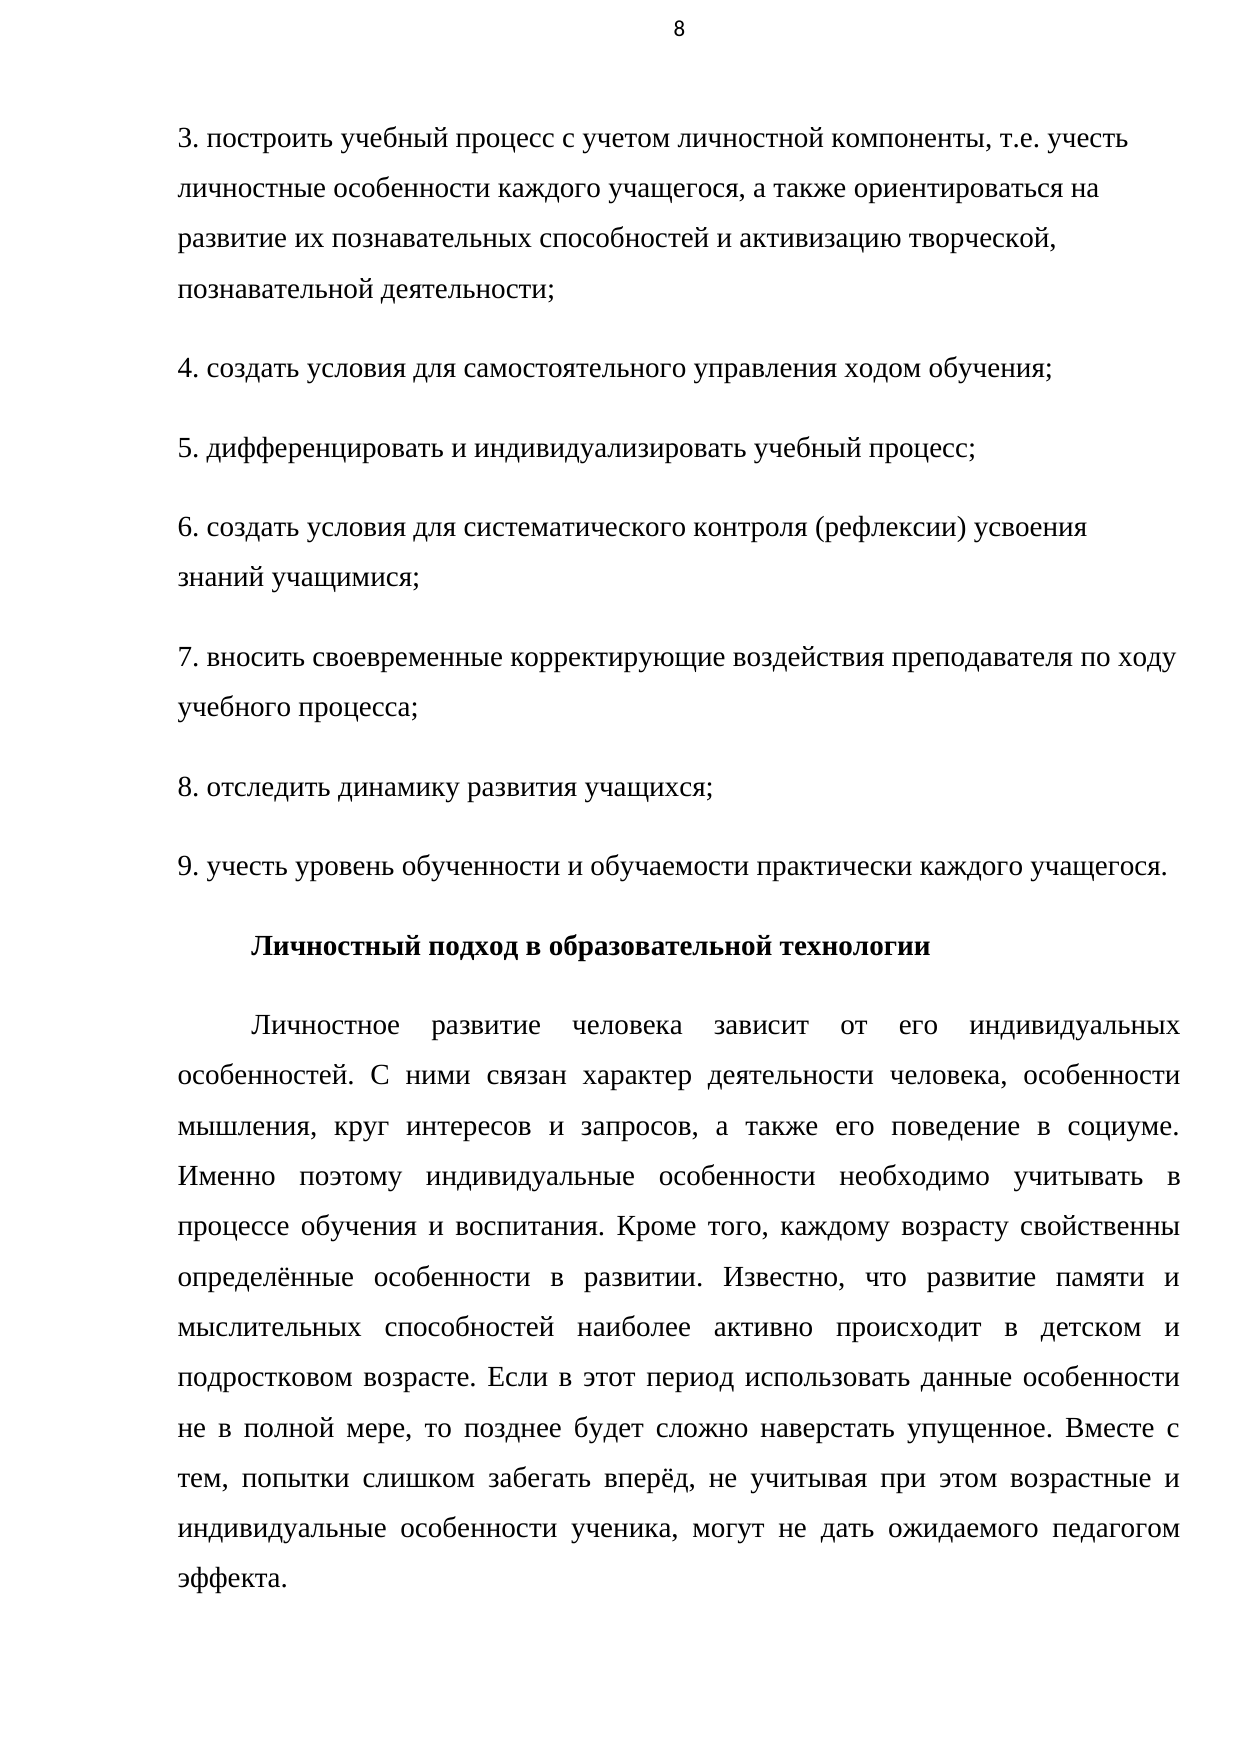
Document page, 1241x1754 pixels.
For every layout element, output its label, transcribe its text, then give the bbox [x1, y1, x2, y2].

text 8. отследить динамику развития учащихся; [177, 769, 1181, 802]
text 6. создать условия для систематического контроля (рефлексии) усвоения знаний учащимися; [177, 509, 1181, 593]
text 4. создать условия для самостоятельного управления ходом обучения; [177, 350, 1181, 384]
text 3. построить учебный процесс с учетом личностной компоненты, т.е. учесть личностные особенности каждого учащегося, а также ориентироваться на развитие их познавательных способностей и активизацию творческой, познавательной деятельности; [177, 120, 1181, 304]
text 5. дифференцировать и индивидуализировать учебный процесс; [177, 430, 1181, 463]
text Личностное развитие человека зависит от его индивидуальных особенностей. С ними связан характер деятельности человека, особенности мышления, круг интересов и запросов, а также его поведение в социуме. Именно поэтому индивидуальные особенности необходимо учитывать в процессе обучения и воспитания. Кроме того, каждому возрасту свойственны определённые особенности в развитии. Известно, что развитие памяти и мыслительных способностей наиболее активно происходит в детском и подростковом возрасте. Если в этот период использовать данные особенности не в полной мере, то позднее будет сложно наверстать упущенное. Вместе с тем, попытки слишком забегать вперёд, не учитывая при этом возрастные и индивидуальные особенности ученика, могут не дать ожидаемого педагогом эффекта. [177, 1007, 1181, 1594]
text 7. вносить своевременные корректирующие воздействия преподавателя по ходу учебного процесса; [177, 639, 1181, 723]
text Личностный подход в образовательной технологии [177, 928, 1181, 961]
text 9. учесть уровень обученности и обучаемости практически каждого учащегося. [177, 848, 1181, 882]
